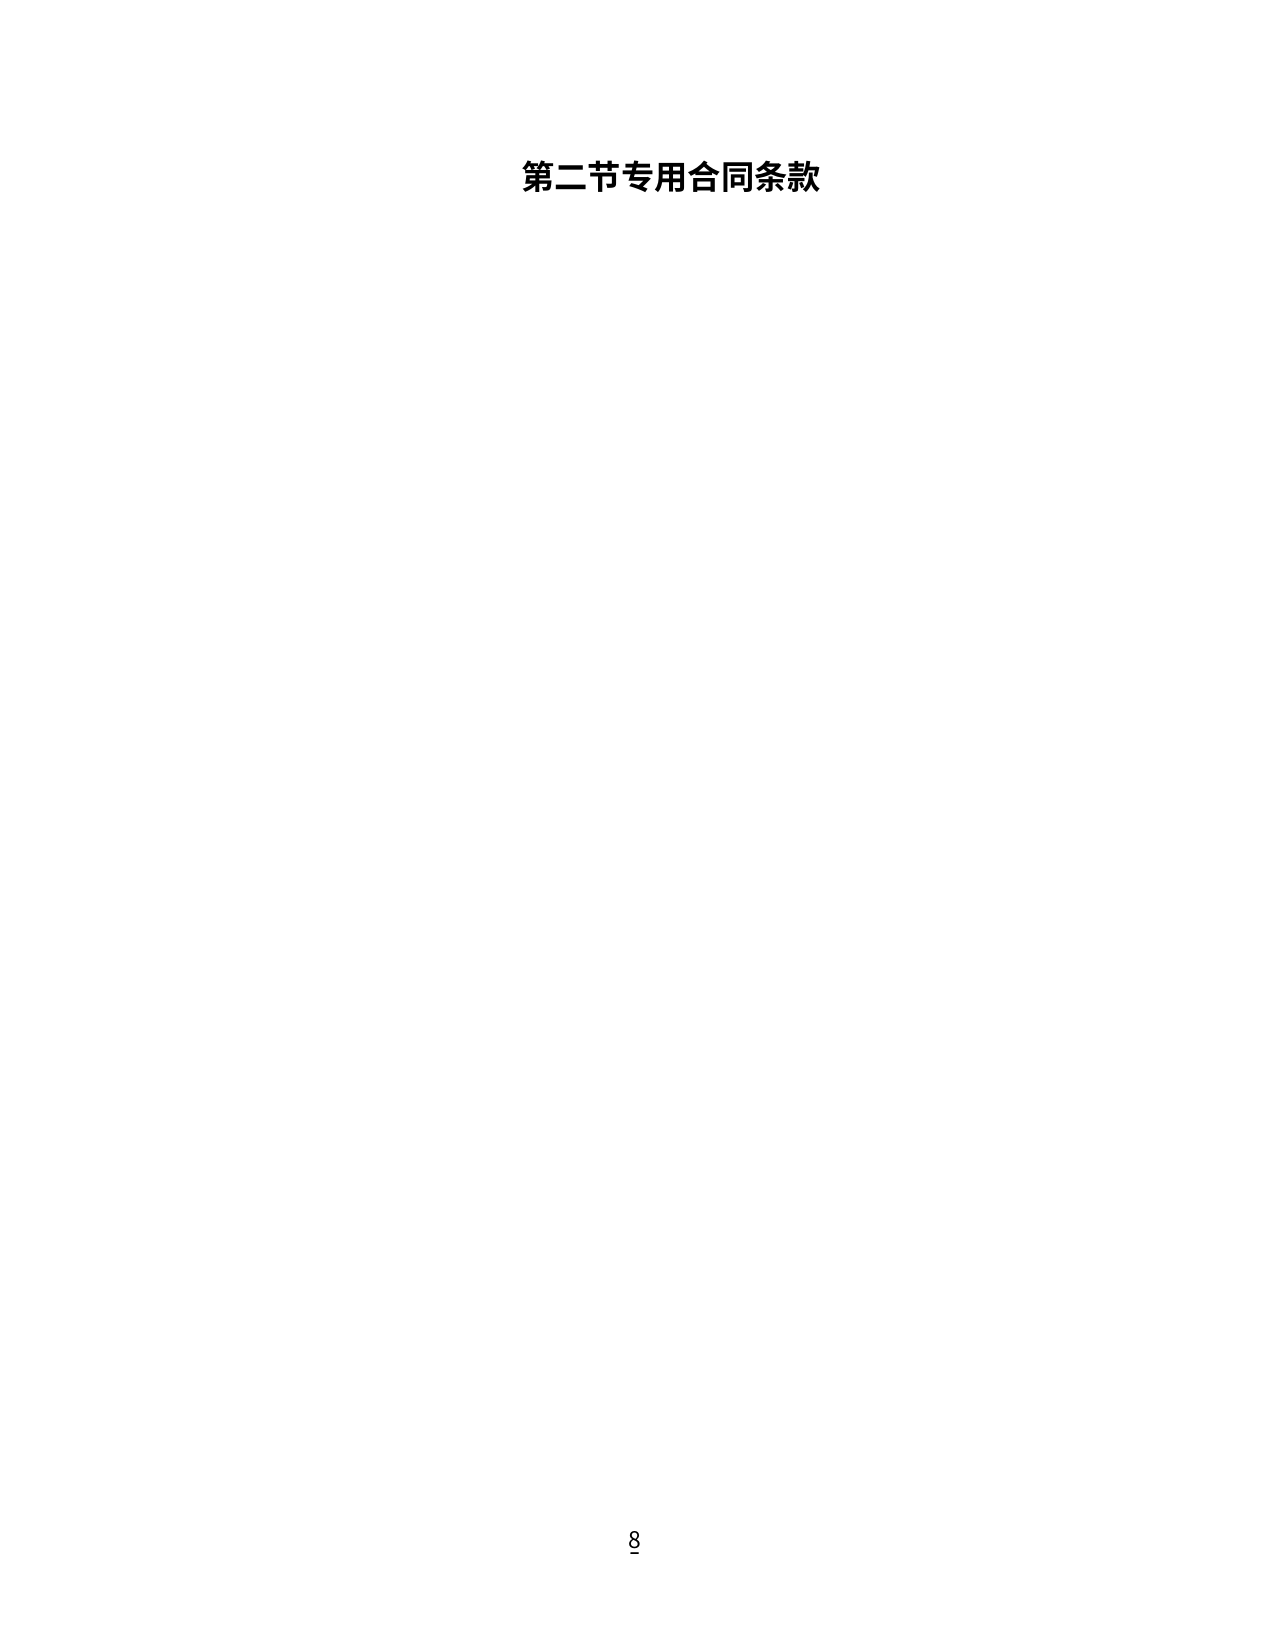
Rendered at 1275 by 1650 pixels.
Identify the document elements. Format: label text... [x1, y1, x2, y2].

subtitle 第二节专用合同条款 [207, 146, 1135, 201]
